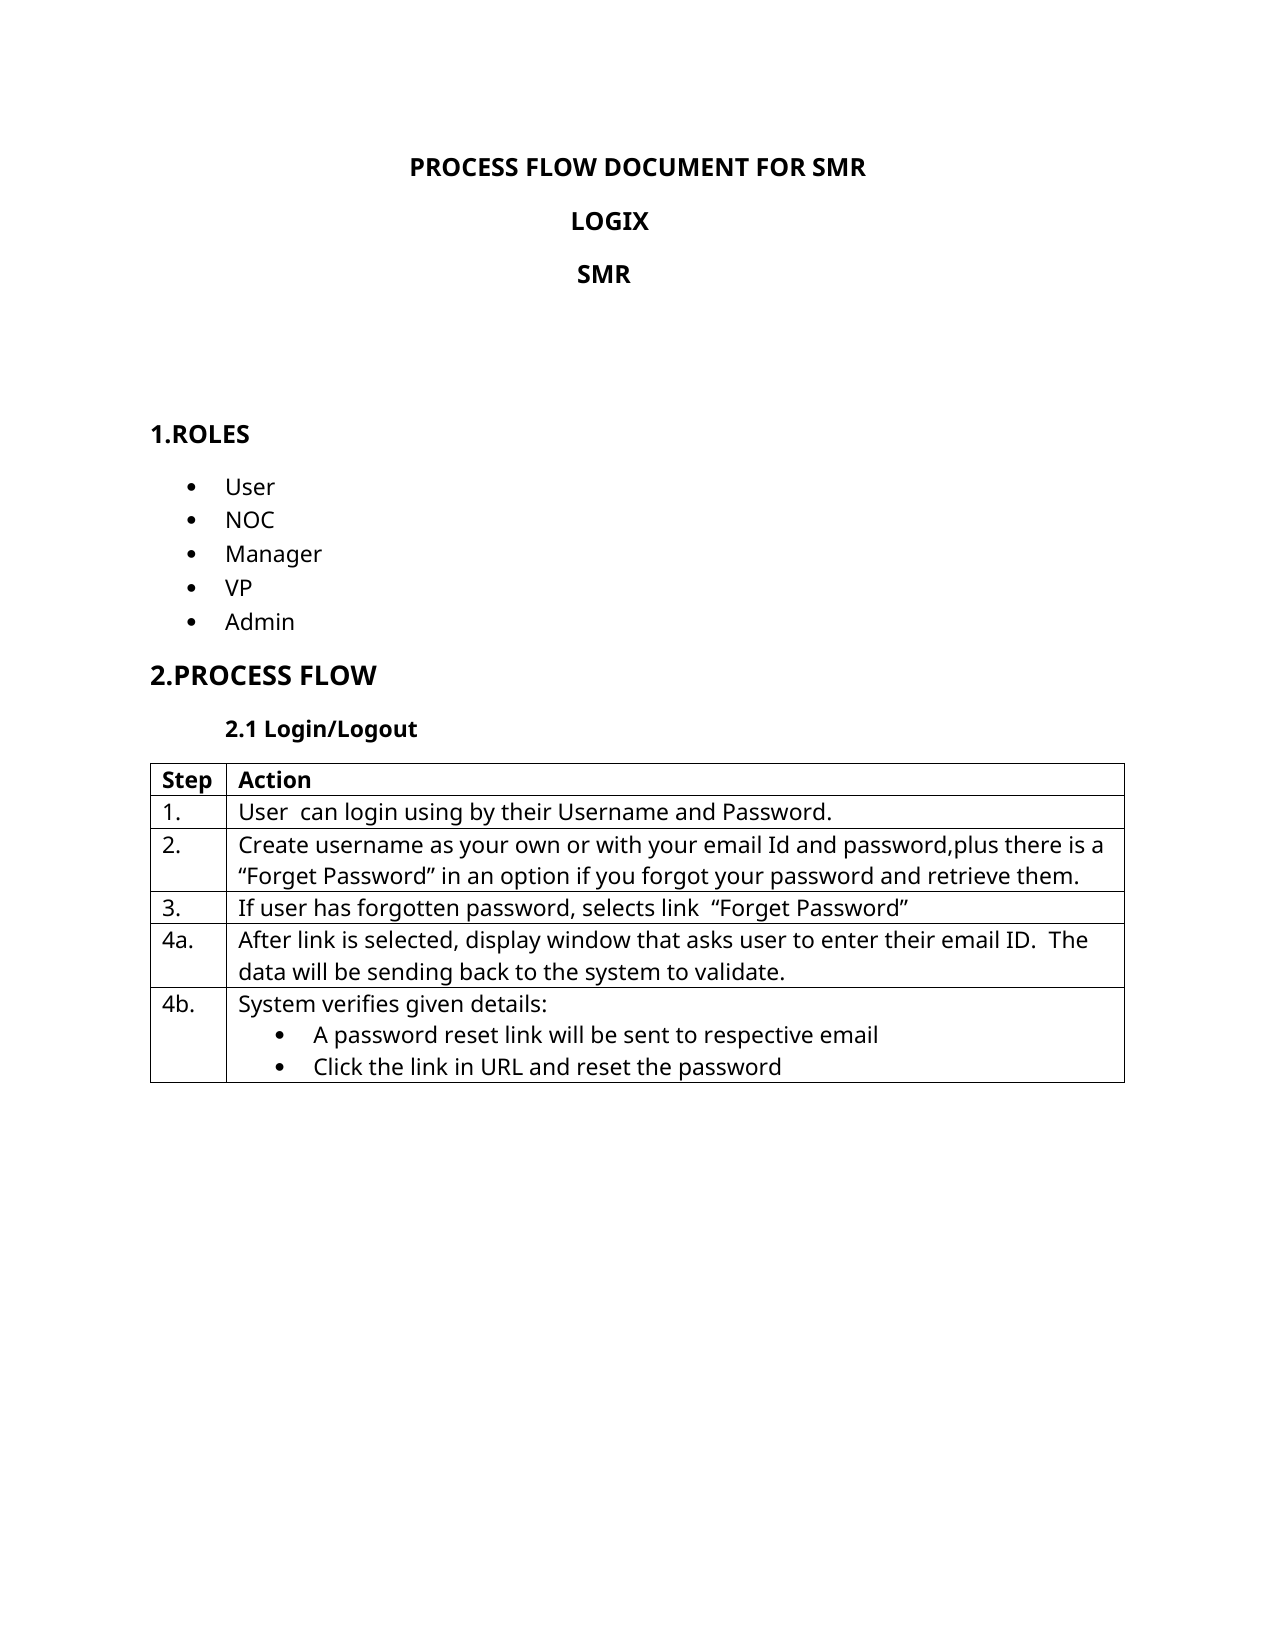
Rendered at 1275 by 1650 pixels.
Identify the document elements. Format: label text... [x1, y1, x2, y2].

text LOGIX [150, 203, 1125, 237]
table_cell User can login using by their Username and Password. [227, 796, 1124, 827]
table_cell Create username as your own or with your email Id and password,plus there is a “Forget Password” in an option if you forgot your password and retrieve them. [227, 829, 1124, 891]
table_cell After link is selected, display window that asks user to enter their email ID. The data will be sending back to the system to validate. [227, 924, 1124, 987]
text SMR [150, 257, 1125, 291]
table_cell 3. [151, 892, 226, 923]
list Admin [187, 606, 1125, 637]
list VP [187, 572, 1125, 603]
text 1.ROLES [150, 417, 1125, 451]
table_header Action [227, 764, 1124, 795]
list NOC [187, 504, 1125, 536]
table_cell 4b. [151, 988, 226, 1082]
table_cell 4a. [151, 924, 226, 987]
table_cell System verifies given details: A password reset link will be sent to respective email Click the link in URL and reset the password [227, 988, 1124, 1082]
table_cell 1. [151, 796, 226, 827]
table_cell If user has forgotten password, selects link “Forget Password” [227, 892, 1124, 923]
text PROCESS FLOW DOCUMENT FOR SMR [150, 150, 1125, 184]
text 2.PROCESS FLOW [150, 656, 1125, 693]
text 2.1 Login/Logout [150, 712, 1125, 744]
table_header Step [151, 764, 226, 795]
list User [187, 471, 1125, 502]
list Manager [187, 538, 1125, 569]
table_cell 2. [151, 829, 226, 891]
